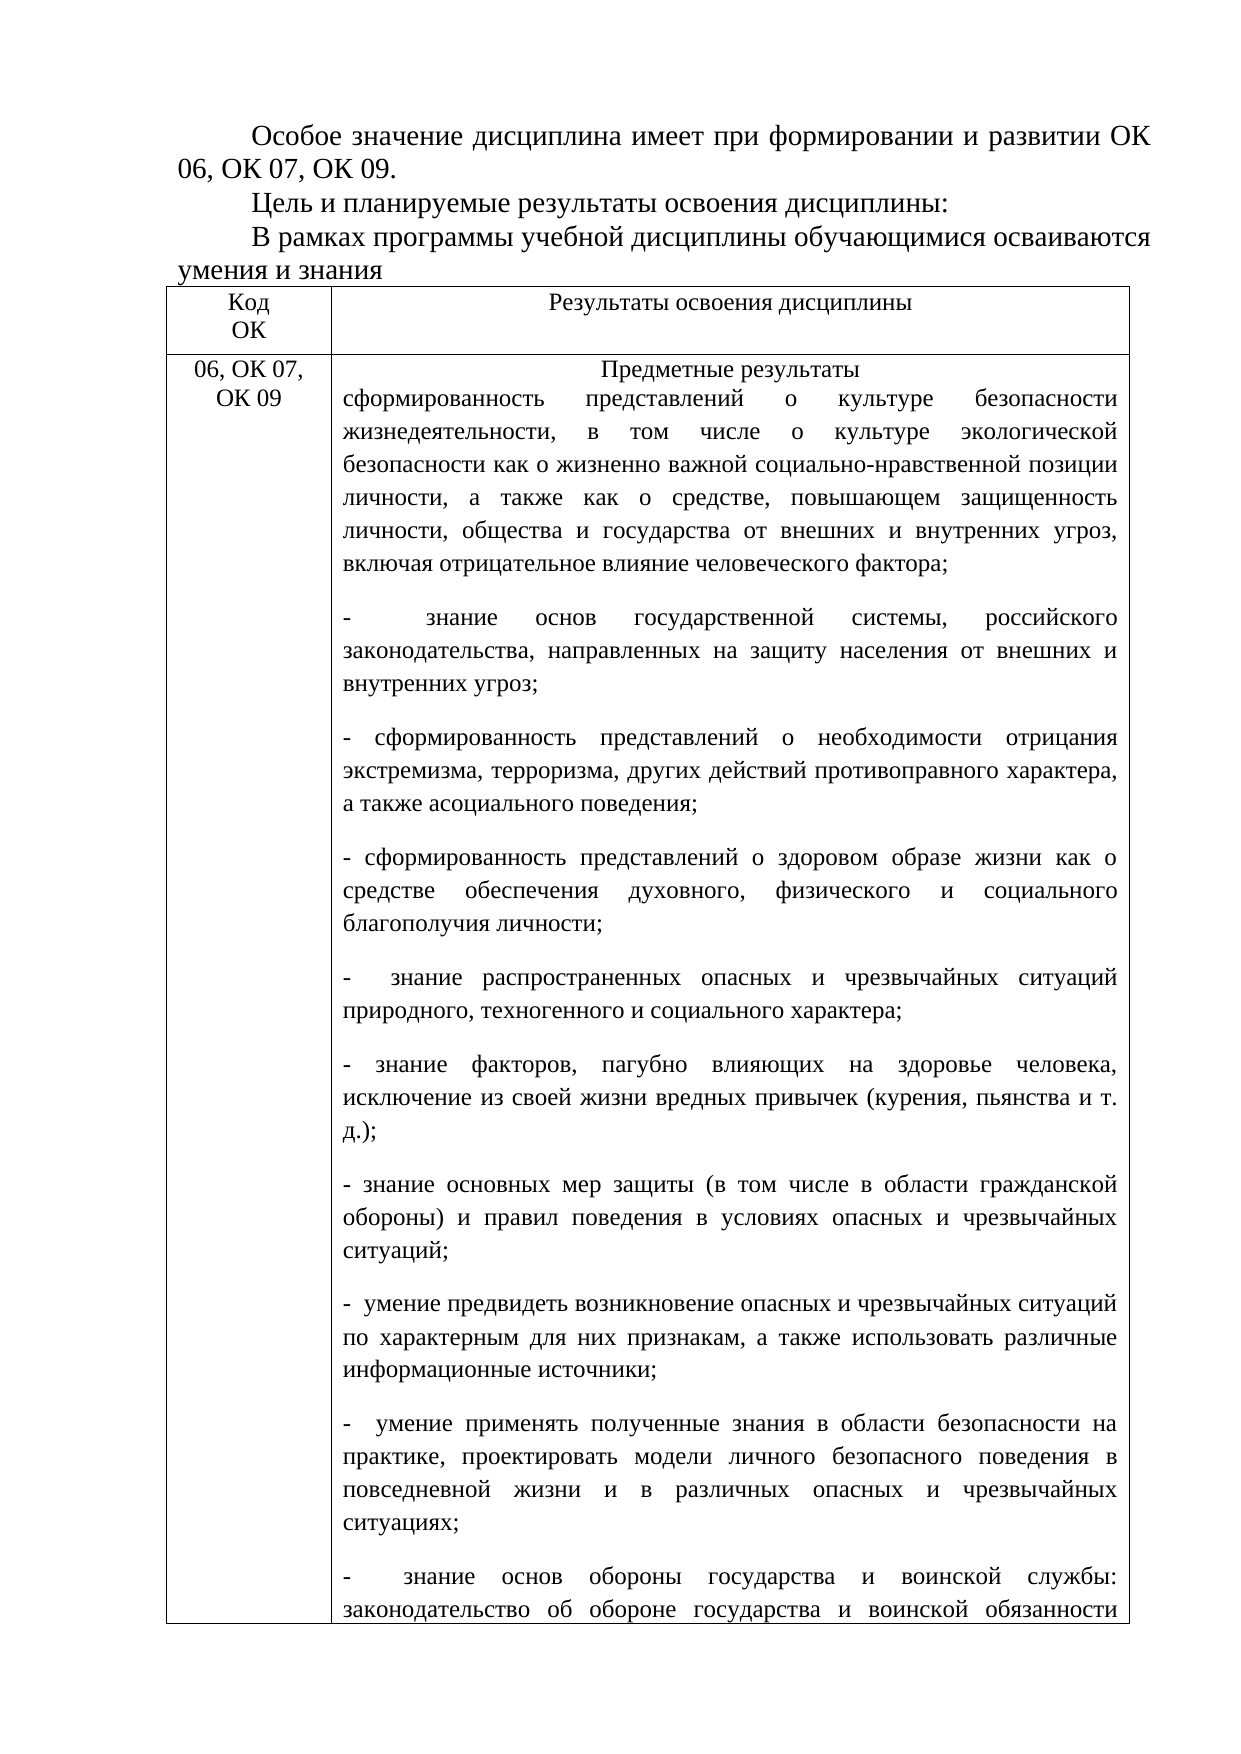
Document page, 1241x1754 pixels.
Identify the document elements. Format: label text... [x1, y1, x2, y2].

table_cell 06, ОК 07, ОК 09 [167, 355, 331, 1623]
table_header Результаты освоения дисциплины [332, 287, 1129, 353]
text Цель и планируемые результаты освоения дисциплины: [177, 185, 1152, 219]
text Особое значение дисциплина имеет при формировании и развитии ОК 06, ОК 07, ОК 09. [177, 118, 1152, 185]
table_header Код ОК [167, 287, 331, 353]
text В рамках программы учебной дисциплины обучающимися осваиваются умения и знания [177, 219, 1152, 286]
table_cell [332, 355, 1129, 1623]
